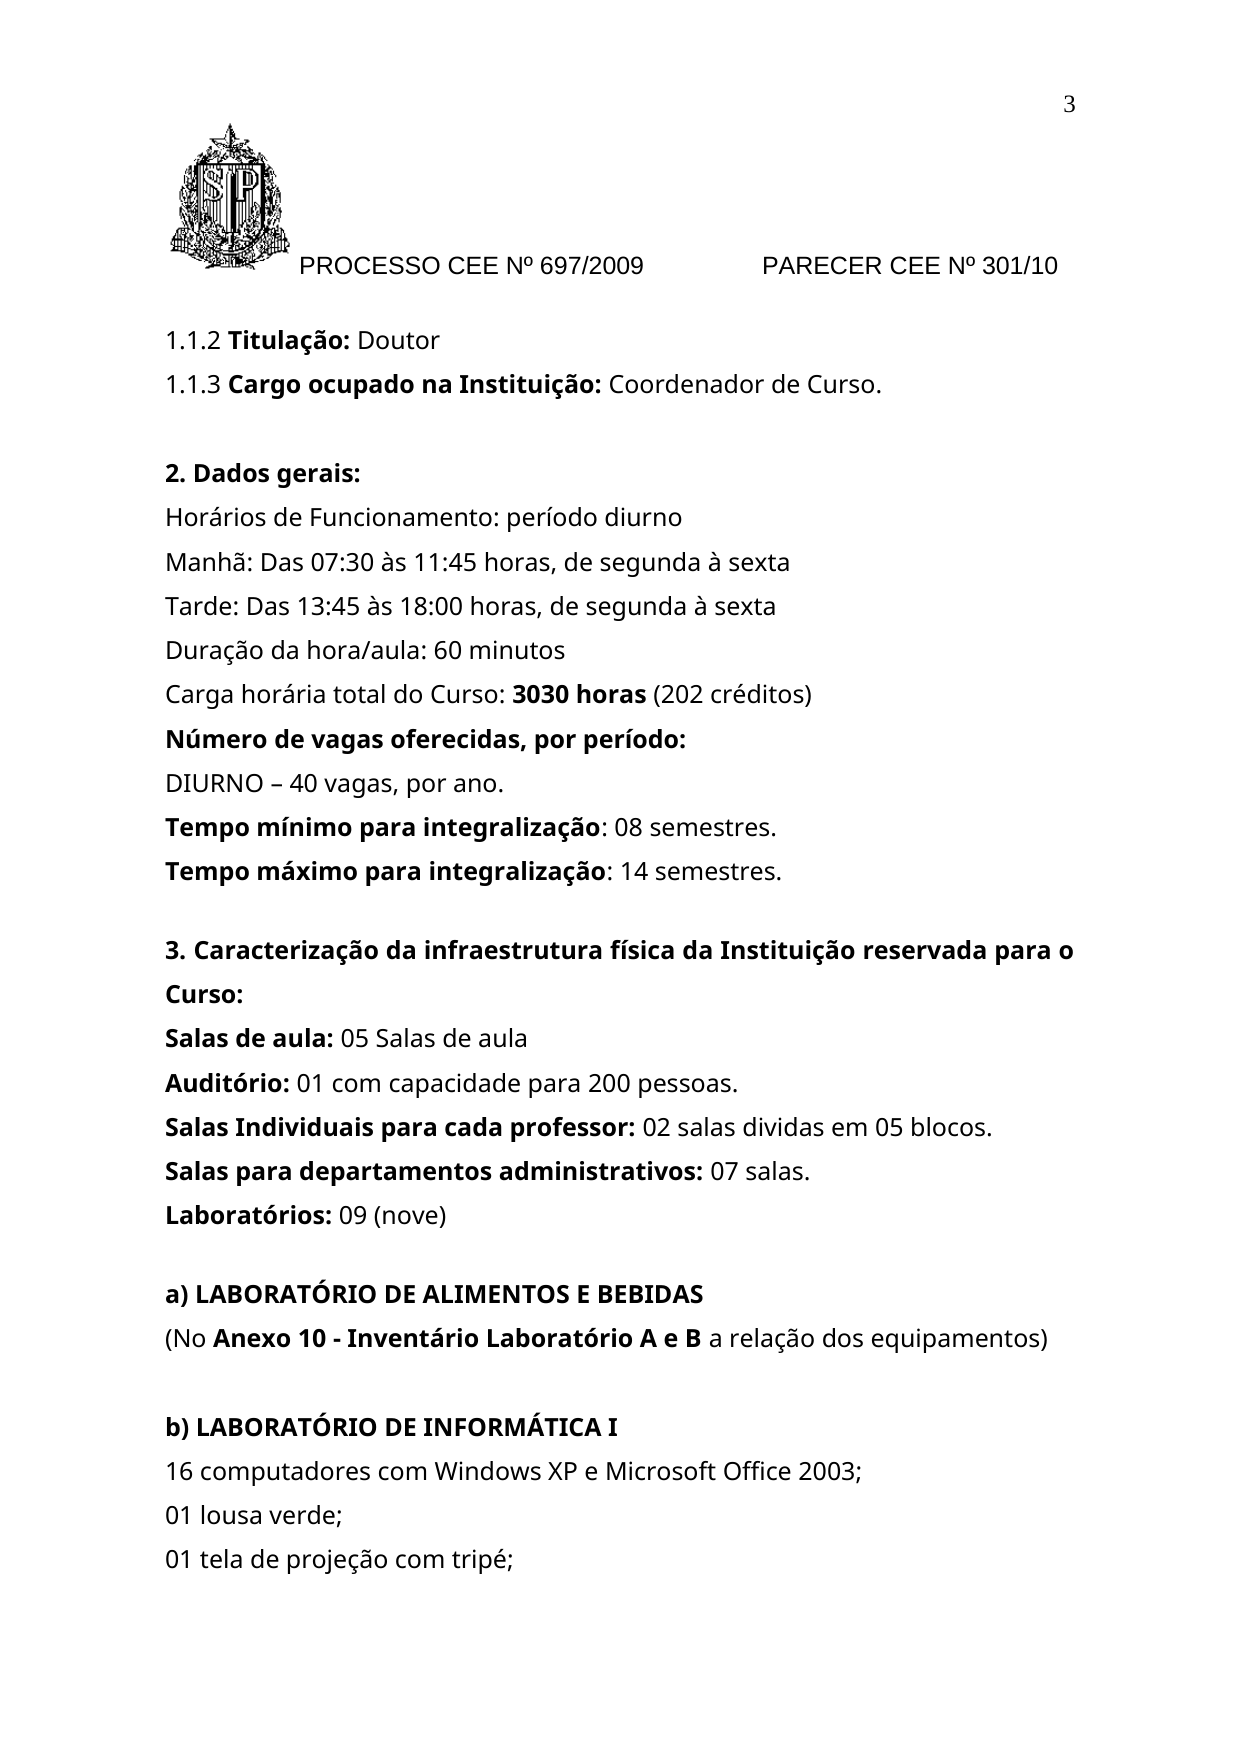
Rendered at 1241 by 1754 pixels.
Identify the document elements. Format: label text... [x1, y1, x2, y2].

text 01 lousa verde; [165, 1498, 1075, 1532]
text DIURNO – 40 vagas, por ano. [165, 766, 1075, 799]
text Carga horária total do Curso: 3030 horas (202 créditos) [165, 677, 1075, 711]
text Salas de aula: 05 Salas de aula [165, 1021, 1075, 1055]
subtitle 3. Caracterização da infraestrutura física da Instituição reservada para o Curso: [165, 932, 1075, 1011]
text b) LABORATÓRIO DE INFORMÁTICA I [165, 1409, 1075, 1443]
text Horários de Funcionamento: período diurno [165, 500, 1075, 534]
text a) LABORATÓRIO DE ALIMENTOS E BEBIDAS [165, 1276, 1075, 1310]
text Auditório: 01 com capacidade para 200 pessoas. [165, 1065, 1075, 1099]
text (No Anexo 10 - Inventário Laboratório A e B a relação dos equipamentos) [165, 1321, 1075, 1355]
text Tempo mínimo para integralização: 08 semestres. [165, 810, 1075, 844]
text Salas Individuais para cada professor: 02 salas dividas em 05 blocos. [165, 1109, 1075, 1143]
text Duração da hora/aula: 60 minutos [165, 633, 1075, 667]
text Tempo máximo para integralização: 14 semestres. [165, 854, 1075, 888]
text 2. Dados gerais: [165, 456, 1075, 490]
text Laboratórios: 09 (nove) [165, 1198, 1075, 1232]
text Salas para departamentos administrativos: 07 salas. [165, 1154, 1075, 1188]
text Tarde: Das 13:45 às 18:00 horas, de segunda à sexta [165, 588, 1075, 622]
text 1.1.2 Titulação: Doutor [165, 323, 1075, 357]
text Manhã: Das 07:30 às 11:45 horas, de segunda à sexta [165, 544, 1075, 578]
text 16 computadores com Windows XP e Microsoft Office 2003; [165, 1453, 1075, 1487]
text 01 tela de projeção com tripé; [165, 1542, 1075, 1576]
text Número de vagas oferecidas, por período: [165, 721, 1075, 755]
text 1.1.3 Cargo ocupado na Instituição: Coordenador de Curso. [165, 367, 1075, 401]
